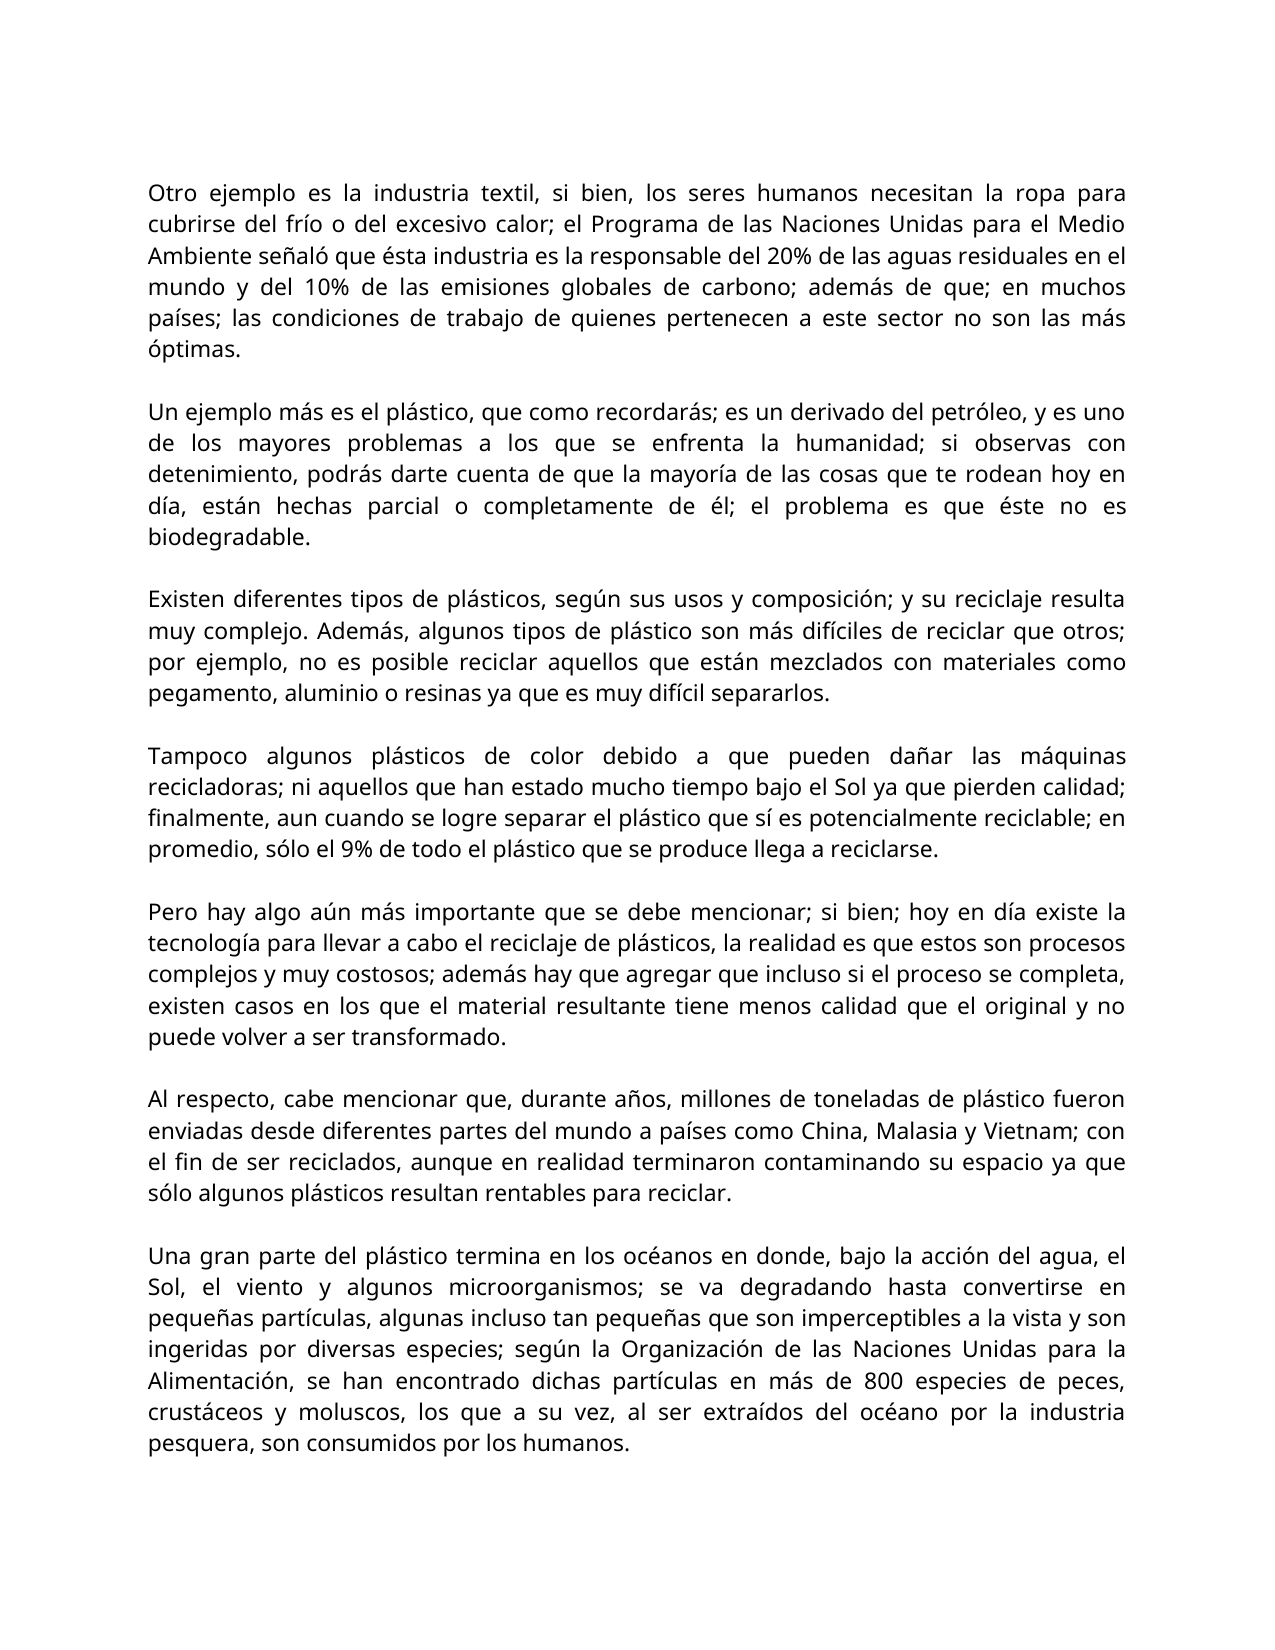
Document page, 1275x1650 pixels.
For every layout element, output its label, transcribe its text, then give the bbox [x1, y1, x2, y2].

text Existen diferentes tipos de plásticos, según sus usos y composición; y su reciclaje resulta muy complejo. Además, algunos tipos de plástico son más difíciles de reciclar que otros; por ejemplo, no es posible reciclar aquellos que están mezclados con materiales como pegamento, aluminio o resinas ya que es muy difícil separarlos. [148, 583, 1127, 708]
text Tampoco algunos plásticos de color debido a que pueden dañar las máquinas recicladoras; ni aquellos que han estado mucho tiempo bajo el Sol ya que pierden calidad; finalmente, aun cuando se logre separar el plástico que sí es potencialmente reciclable; en promedio, sólo el 9% de todo el plástico que se produce llega a reciclarse. [148, 740, 1127, 865]
text Un ejemplo más es el plástico, que como recordarás; es un derivado del petróleo, y es uno de los mayores problemas a los que se enfrenta la humanidad; si observas con detenimiento, podrás darte cuenta de que la mayoría de las cosas que te rodean hoy en día, están hechas parcial o completamente de él; el problema es que éste no es biodegradable. [148, 396, 1127, 552]
text Al respecto, cabe mencionar que, durante años, millones de toneladas de plástico fueron enviadas desde diferentes partes del mundo a países como China, Malasia y Vietnam; con el fin de ser reciclados, aunque en realidad terminaron contaminando su espacio ya que sólo algunos plásticos resultan rentables para reciclar. [148, 1083, 1127, 1208]
text Otro ejemplo es la industria textil, si bien, los seres humanos necesitan la ropa para cubrirse del frío o del excesivo calor; el Programa de las Naciones Unidas para el Medio Ambiente señaló que ésta industria es la responsable del 20% de las aguas residuales en el mundo y del 10% de las emisiones globales de carbono; además de que; en muchos países; las condiciones de trabajo de quienes pertenecen a este sector no son las más óptimas. [148, 177, 1127, 365]
text Una gran parte del plástico termina en los océanos en donde, bajo la acción del agua, el Sol, el viento y algunos microorganismos; se va degradando hasta convertirse en pequeñas partículas, algunas incluso tan pequeñas que son imperceptibles a la vista y son ingeridas por diversas especies; según la Organización de las Naciones Unidas para la Alimentación, se han encontrado dichas partículas en más de 800 especies de peces, crustáceos y moluscos, los que a su vez, al ser extraídos del océano por la industria pesquera, son consumidos por los humanos. [148, 1240, 1127, 1458]
text Pero hay algo aún más importante que se debe mencionar; si bien; hoy en día existe la tecnología para llevar a cabo el reciclaje de plásticos, la realidad es que estos son procesos complejos y muy costosos; además hay que agregar que incluso si el proceso se completa, existen casos en los que el material resultante tiene menos calidad que el original y no puede volver a ser transformado. [148, 896, 1127, 1052]
